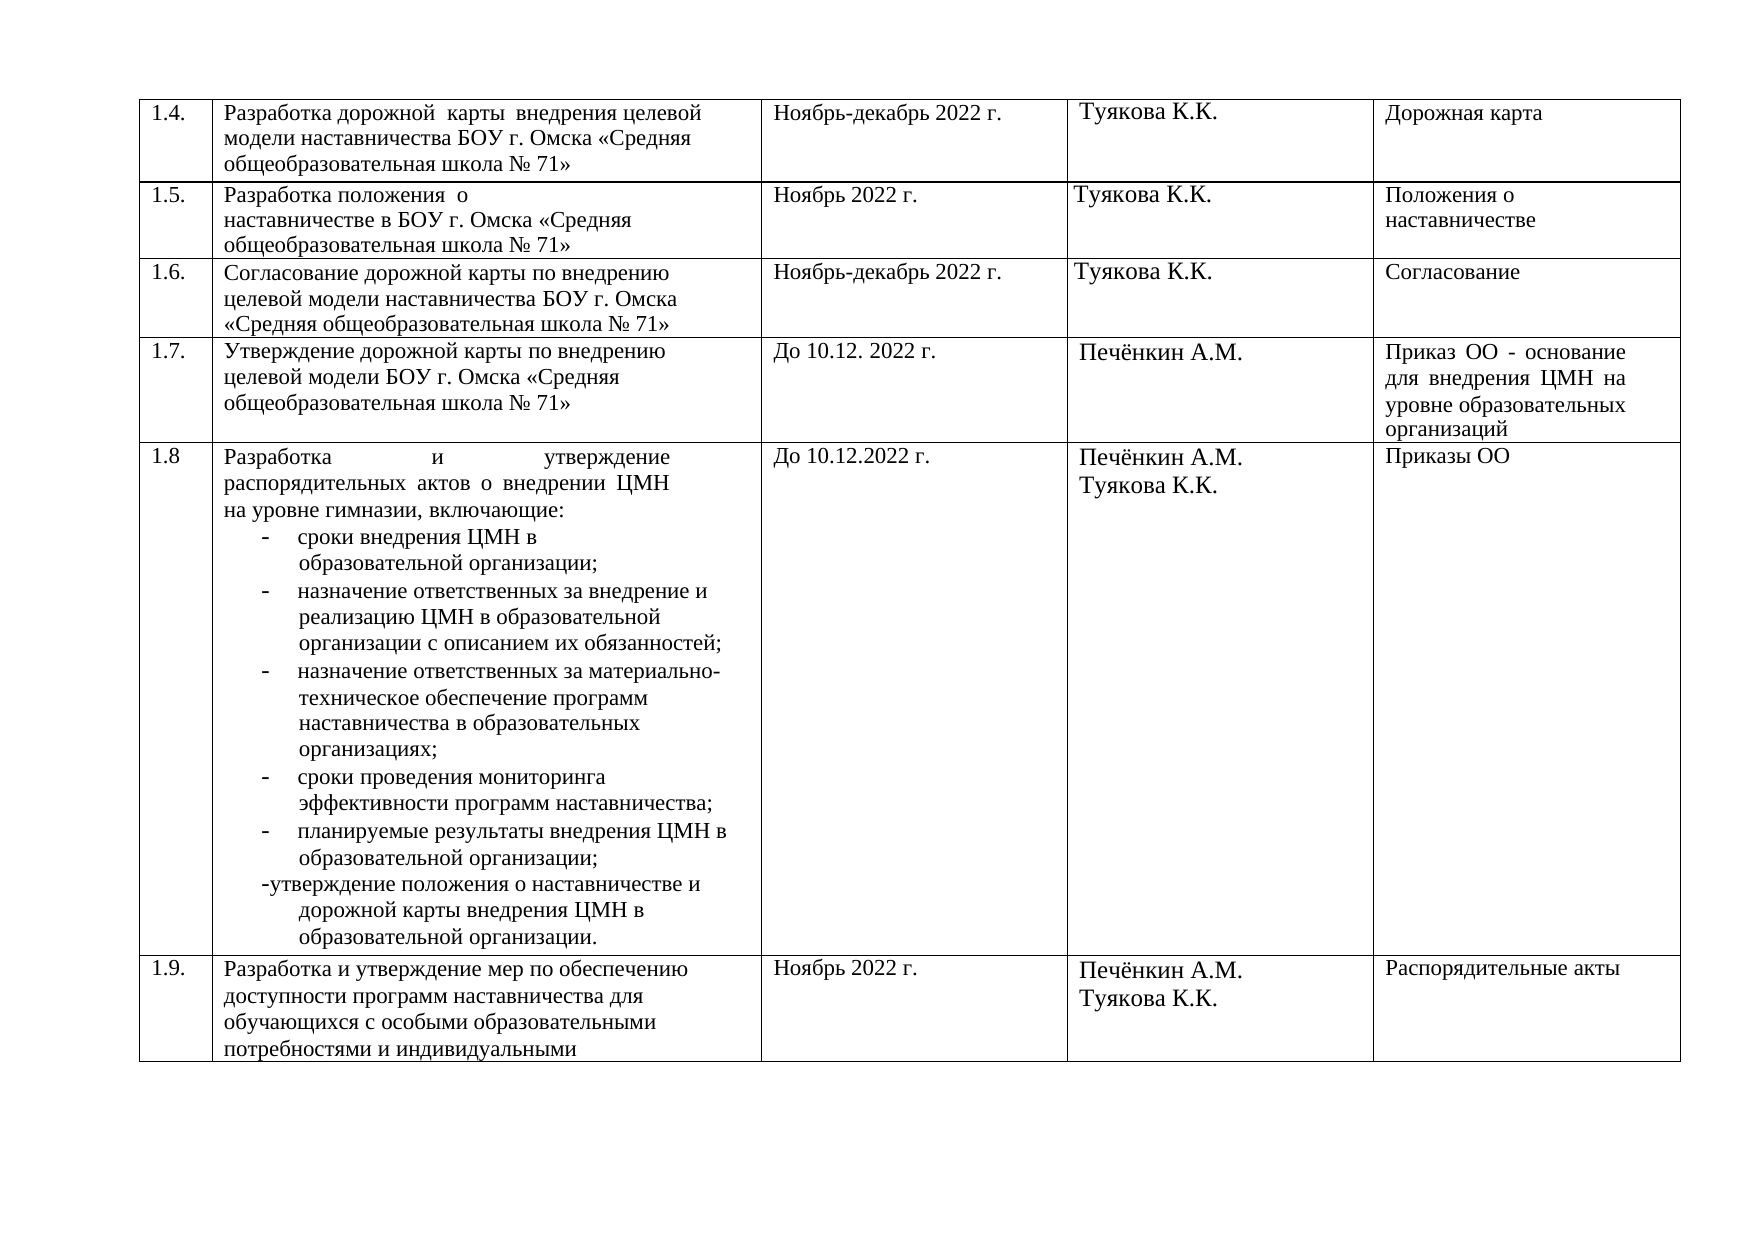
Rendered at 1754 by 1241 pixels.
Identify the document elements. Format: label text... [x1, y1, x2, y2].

table_cell 1.9. [140, 956, 212, 1061]
table_cell Туякова К.К. [1068, 259, 1373, 337]
table_cell Приказы ОО [1374, 443, 1680, 954]
table_cell Ноябрь 2022 г. [762, 183, 1067, 258]
table_header Дорожная карта [1374, 100, 1680, 181]
table_cell Согласование дорожной карты по внедрению целевой модели наставничества БОУ г. Омска «Средняя общеобразовательная школа № 71» [213, 259, 761, 337]
table_cell 1.5. [140, 183, 212, 258]
table_cell До 10.12.2022 г. [762, 443, 1067, 954]
table_cell Туякова К.К. [1068, 183, 1373, 258]
table_cell Ноябрь 2022 г. [762, 956, 1067, 1061]
table_cell 1.7. [140, 338, 212, 442]
table_cell 1.8 [140, 443, 212, 954]
table_header 1.4. [140, 100, 212, 181]
table_header Ноябрь-декабрь 2022 г. [762, 100, 1067, 181]
table_cell Разработка и утверждение распорядительных актов о внедрении ЦМН на уровне гимназии, включающие: сроки внедрения ЦМН в образовательной организации; назначение ответственных за внедрение и реализацию ЦМН в образовательной организации с описанием их обязанностей; назначение ответственных за материально- техническое обеспечение программ наставничества в образовательных организациях; сроки проведения мониторинга эффективности программ наставничества; планируемые результаты внедрения ЦМН в образовательной организации; -утверждение положения о наставничестве и дорожной карты внедрения ЦМН в образовательной организации. [213, 443, 761, 954]
table_header Туякова К.К. [1068, 100, 1373, 181]
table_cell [213, 956, 761, 1061]
table_cell Согласование [1374, 259, 1680, 337]
table_cell Печёнкин А.М. [1068, 338, 1373, 442]
table_cell Ноябрь-декабрь 2022 г. [762, 259, 1067, 337]
table_cell Приказ ОО - основание для внедрения ЦМН на уровне образовательных организаций [1374, 338, 1680, 442]
table_header Разработка дорожной карты внедрения целевой модели наставничества БОУ г. Омска «Средняя общеобразовательная школа № 71» [213, 100, 761, 181]
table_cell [1374, 956, 1680, 1061]
table_cell До 10.12. 2022 г. [762, 338, 1067, 442]
table_cell Положения о наставничестве [1374, 183, 1680, 258]
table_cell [1068, 956, 1373, 1061]
table_cell 1.6. [140, 259, 212, 337]
table_cell Разработка положения о наставничестве в БОУ г. Омска «Средняя общеобразовательная школа № 71» [213, 183, 761, 258]
table_cell Печёнкин А.М. Туякова К.К. [1068, 443, 1373, 954]
table_cell Утверждение дорожной карты по внедрению целевой модели БОУ г. Омска «Средняя общеобразовательная школа № 71» [213, 338, 761, 442]
